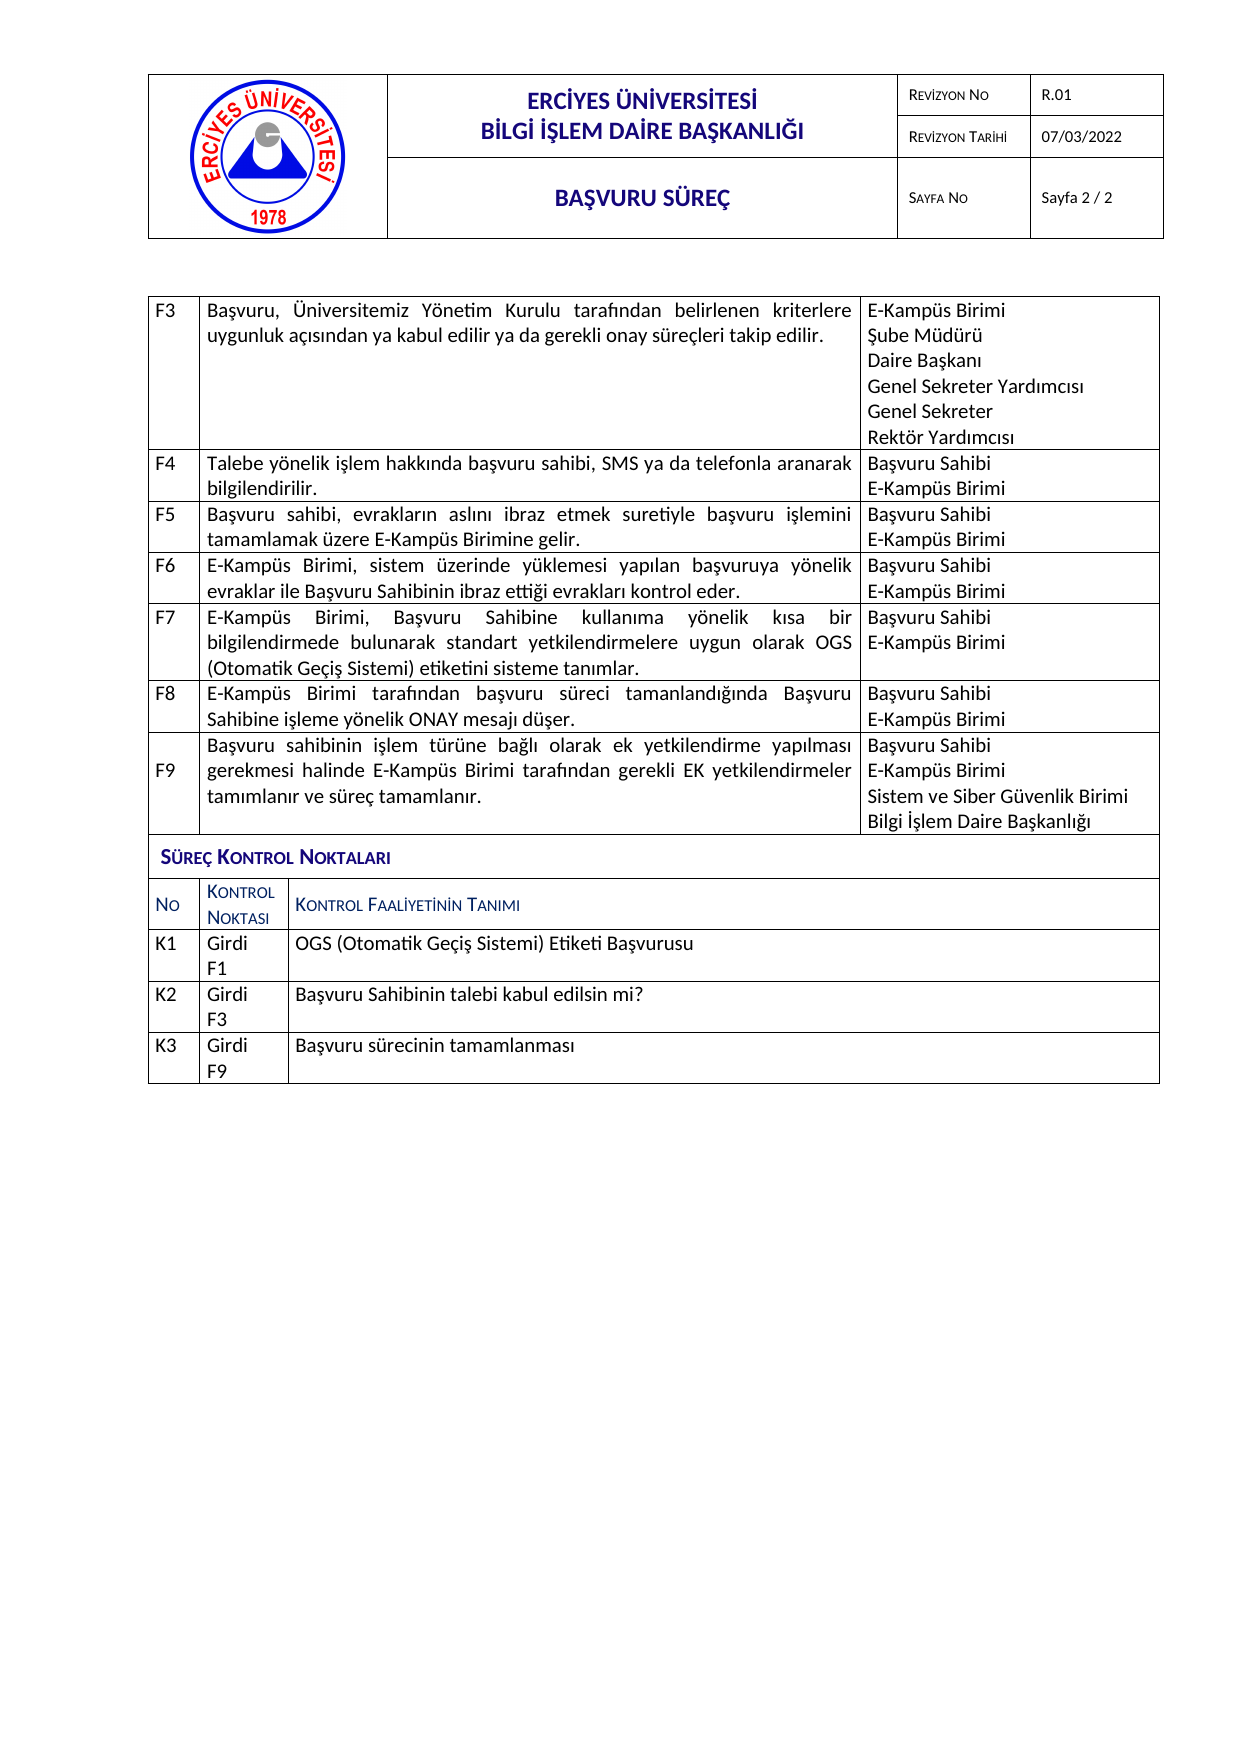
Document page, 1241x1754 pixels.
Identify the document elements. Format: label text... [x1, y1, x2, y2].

table_cell Başvuru sahibinin işlem türüne bağlı olarak ek yetkilendirme yapılması gerekmesi halinde E-Kampüs Birimi tarafından gerekli EK yetkilendirmeler tamımlanır ve süreç tamamlanır. [200, 733, 860, 834]
table_cell Başvuru Sahibi E-Kampüs Birimi [861, 604, 1159, 680]
table_cell Başvuru Sahibinin talebi kabul edilsin mi? [289, 982, 1159, 1032]
table_cell E-Kampüs Birimi tarafından başvuru süreci tamanlandığında Başvuru Sahibine işleme yönelik ONAY mesajı düşer. [200, 681, 860, 731]
table_cell K3 [149, 1033, 199, 1083]
table_cell Girdi F1 [200, 930, 288, 981]
table_cell Girdi F3 [200, 982, 288, 1032]
table_cell Girdi F9 [200, 1033, 288, 1083]
table_cell No [149, 879, 199, 929]
table_cell Başvuru Sahibi E-Kampüs Birimi [861, 502, 1159, 552]
table_cell E-Kampüs Birimi Şube Müdürü Daire Başkanı Genel Sekreter Yardımcısı Genel Sekreter Rektör Yardımcısı [861, 297, 1159, 449]
table_cell Başvuru Sahibi E-Kampüs Birimi [861, 553, 1159, 603]
table_cell F7 [149, 604, 199, 680]
table_cell Başvuru Sahibi E-Kampüs Birimi [861, 681, 1159, 731]
picture [188, 77, 347, 236]
table_cell Başvuru sürecinin tamamlanması [289, 1033, 1159, 1083]
table_cell F4 [149, 450, 199, 501]
table_cell OGS (Otomatik Geçiş Sistemi) Etiketi Başvurusu [289, 930, 1159, 981]
table_cell Talebe yönelik işlem hakkında başvuru sahibi, SMS ya da telefonla aranarak bilgilendirilir. [200, 450, 860, 501]
table_cell Kontrol Noktası [200, 879, 288, 929]
table_cell Başvuru sahibi, evrakların aslını ibraz etmek suretiyle başvuru işlemini tamamlamak üzere E-Kampüs Birimine gelir. [200, 502, 860, 552]
table_cell K2 [149, 982, 199, 1032]
table_cell K1 [149, 930, 199, 981]
table_cell F3 [149, 297, 199, 449]
table_cell Başvuru, Üniversitemiz Yönetim Kurulu tarafından belirlenen kriterlere uygunluk açısından ya kabul edilir ya da gerekli onay süreçleri takip edilir. [200, 297, 860, 449]
table_cell E-Kampüs Birimi, sistem üzerinde yüklemesi yapılan başvuruya yönelik evraklar ile Başvuru Sahibinin ibraz ettiği evrakları kontrol eder. [200, 553, 860, 603]
table_cell Başvuru Sahibi E-Kampüs Birimi [861, 450, 1159, 501]
table_cell Başvuru Sahibi E-Kampüs Birimi Sistem ve Siber Güvenlik Birimi Bilgi İşlem Daire Başkanlığı [861, 733, 1159, 834]
table_cell F9 [149, 733, 199, 834]
table_cell F5 [149, 502, 199, 552]
table_cell E-Kampüs Birimi, Başvuru Sahibine kullanıma yönelik kısa bir bilgilendirmede bulunarak standart yetkilendirmelere uygun olarak OGS (Otomatik Geçiş Sistemi) etiketini sisteme tanımlar. [200, 604, 860, 680]
table_cell F6 [149, 553, 199, 603]
table_cell Süreç Kontrol Noktaları [149, 835, 1159, 878]
table_cell Kontrol Faaliyetinin Tanımı [289, 879, 1159, 929]
table_cell F8 [149, 681, 199, 731]
